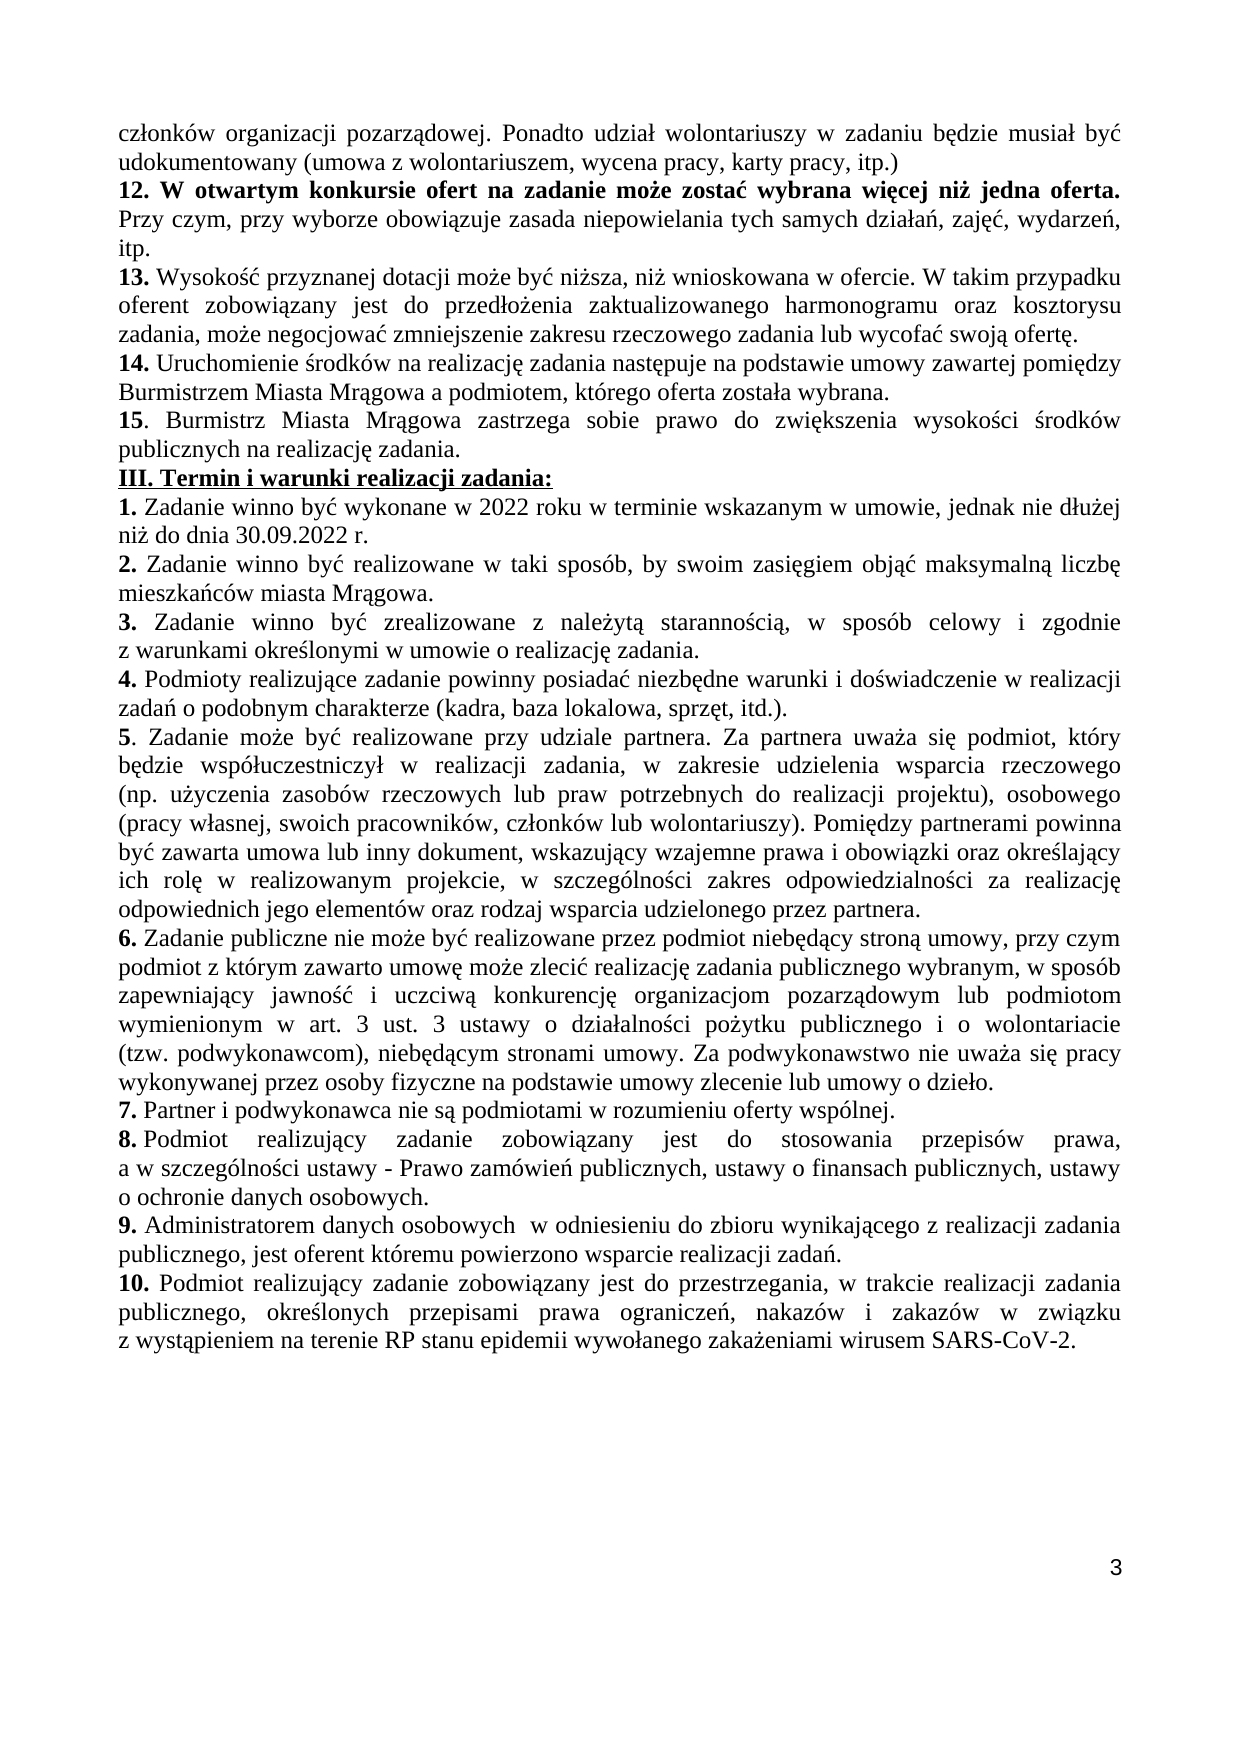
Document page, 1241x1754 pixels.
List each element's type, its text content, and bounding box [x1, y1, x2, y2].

text 1. Zadanie winno być wykonane w 2022 roku w terminie wskazanym w umowie, jednak nie dłużej niż do dnia 30.09.2022 r. [118, 492, 1122, 549]
text 4. Podmioty realizujące zadanie powinny posiadać niezbędne warunki i doświadczenie w realizacji zadań o podobnym charakterze (kadra, baza lokalowa, sprzęt, itd.). [118, 664, 1122, 722]
text 15. Burmistrz Miasta Mrągowa zastrzega sobie prawo do zwiększenia wysokości środków publicznych na realizację zadania. [118, 406, 1122, 463]
text 9. Administratorem danych osobowych w odniesieniu do zbioru wynikającego z realizacji zadania publicznego, jest oferent któremu powierzono wsparcie realizacji zadań. [118, 1211, 1122, 1268]
text III. Termin i warunki realizacji zadania: [118, 463, 1122, 492]
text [118, 118, 1122, 176]
text 5. Zadanie może być realizowane przy udziale partnera. Za partnera uważa się podmiot, który będzie współuczestniczył w realizacji zadania, w zakresie udzielenia wsparcia rzeczowego (np. użyczenia zasobów rzeczowych lub praw potrzebnych do realizacji projektu), osobowego (pracy własnej, swoich pracowników, członków lub wolontariuszy). Pomiędzy partnerami powinna być zawarta umowa lub inny dokument, wskazujący wzajemne prawa i obowiązki oraz określający ich rolę w realizowanym projekcie, w szczególności zakres odpowiedzialności za realizację odpowiednich jego elementów oraz rodzaj wsparcia udzielonego przez partnera. [118, 722, 1122, 923]
text 14. Uruchomienie środków na realizację zadania następuje na podstawie umowy zawartej pomiędzy Burmistrzem Miasta Mrągowa a podmiotem, którego oferta została wybrana. [118, 348, 1122, 406]
text 2. Zadanie winno być realizowane w taki sposób, by swoim zasięgiem objąć maksymalną liczbę mieszkańców miasta Mrągowa. [118, 549, 1122, 607]
text 6. Zadanie publiczne nie może być realizowane przez podmiot niebędący stroną umowy, przy czym podmiot z którym zawarto umowę może zlecić realizację zadania publicznego wybranym, w sposób zapewniający jawność i uczciwą konkurencję organizacjom pozarządowym lub podmiotom wymienionym w art. 3 ust. 3 ustawy o działalności pożytku publicznego i o wolontariacie (tzw. podwykonawcom), niebędącym stronami umowy. Za podwykonawstwo nie uważa się pracy wykonywanej przez osoby fizyczne na podstawie umowy zlecenie lub umowy o dzieło. [118, 923, 1122, 1096]
text 8..Podmiot realizujący zadanie zobowiązany jest do stosowania przepisów prawa, a w szczególności ustawy - Prawo zamówień publicznych, ustawy o finansach publicznych, ustawy o ochronie danych osobowych. [118, 1124, 1122, 1211]
text 10. Podmiot realizujący zadanie zobowiązany jest do przestrzegania, w trakcie realizacji zadania publicznego, określonych przepisami prawa ograniczeń, nakazów i zakazów w związku z wystąpieniem na terenie RP stanu epidemii wywołanego zakażeniami wirusem SARS-CoV-2. [118, 1268, 1122, 1354]
text 13. Wysokość przyznanej dotacji może być niższa, niż wnioskowana w ofercie. W takim przypadku oferent zobowiązany jest do przedłożenia zaktualizowanego harmonogramu oraz kosztorysu zadania, może negocjować zmniejszenie zakresu rzeczowego zadania lub wycofać swoją ofertę. [118, 262, 1122, 348]
text 12. W otwartym konkursie ofert na zadanie może zostać wybrana więcej niż jedna oferta. Przy czym, przy wyborze obowiązuje zasada niepowielania tych samych działań, zajęć, wydarzeń, itp. [118, 176, 1122, 262]
text 3. Zadanie winno być zrealizowane z należytą starannością, w sposób celowy i zgodnie z warunkami określonymi w umowie o realizację zadania. [118, 607, 1122, 664]
text 7. Partner i podwykonawca nie są podmiotami w rozumieniu oferty wspólnej. [118, 1096, 1122, 1124]
